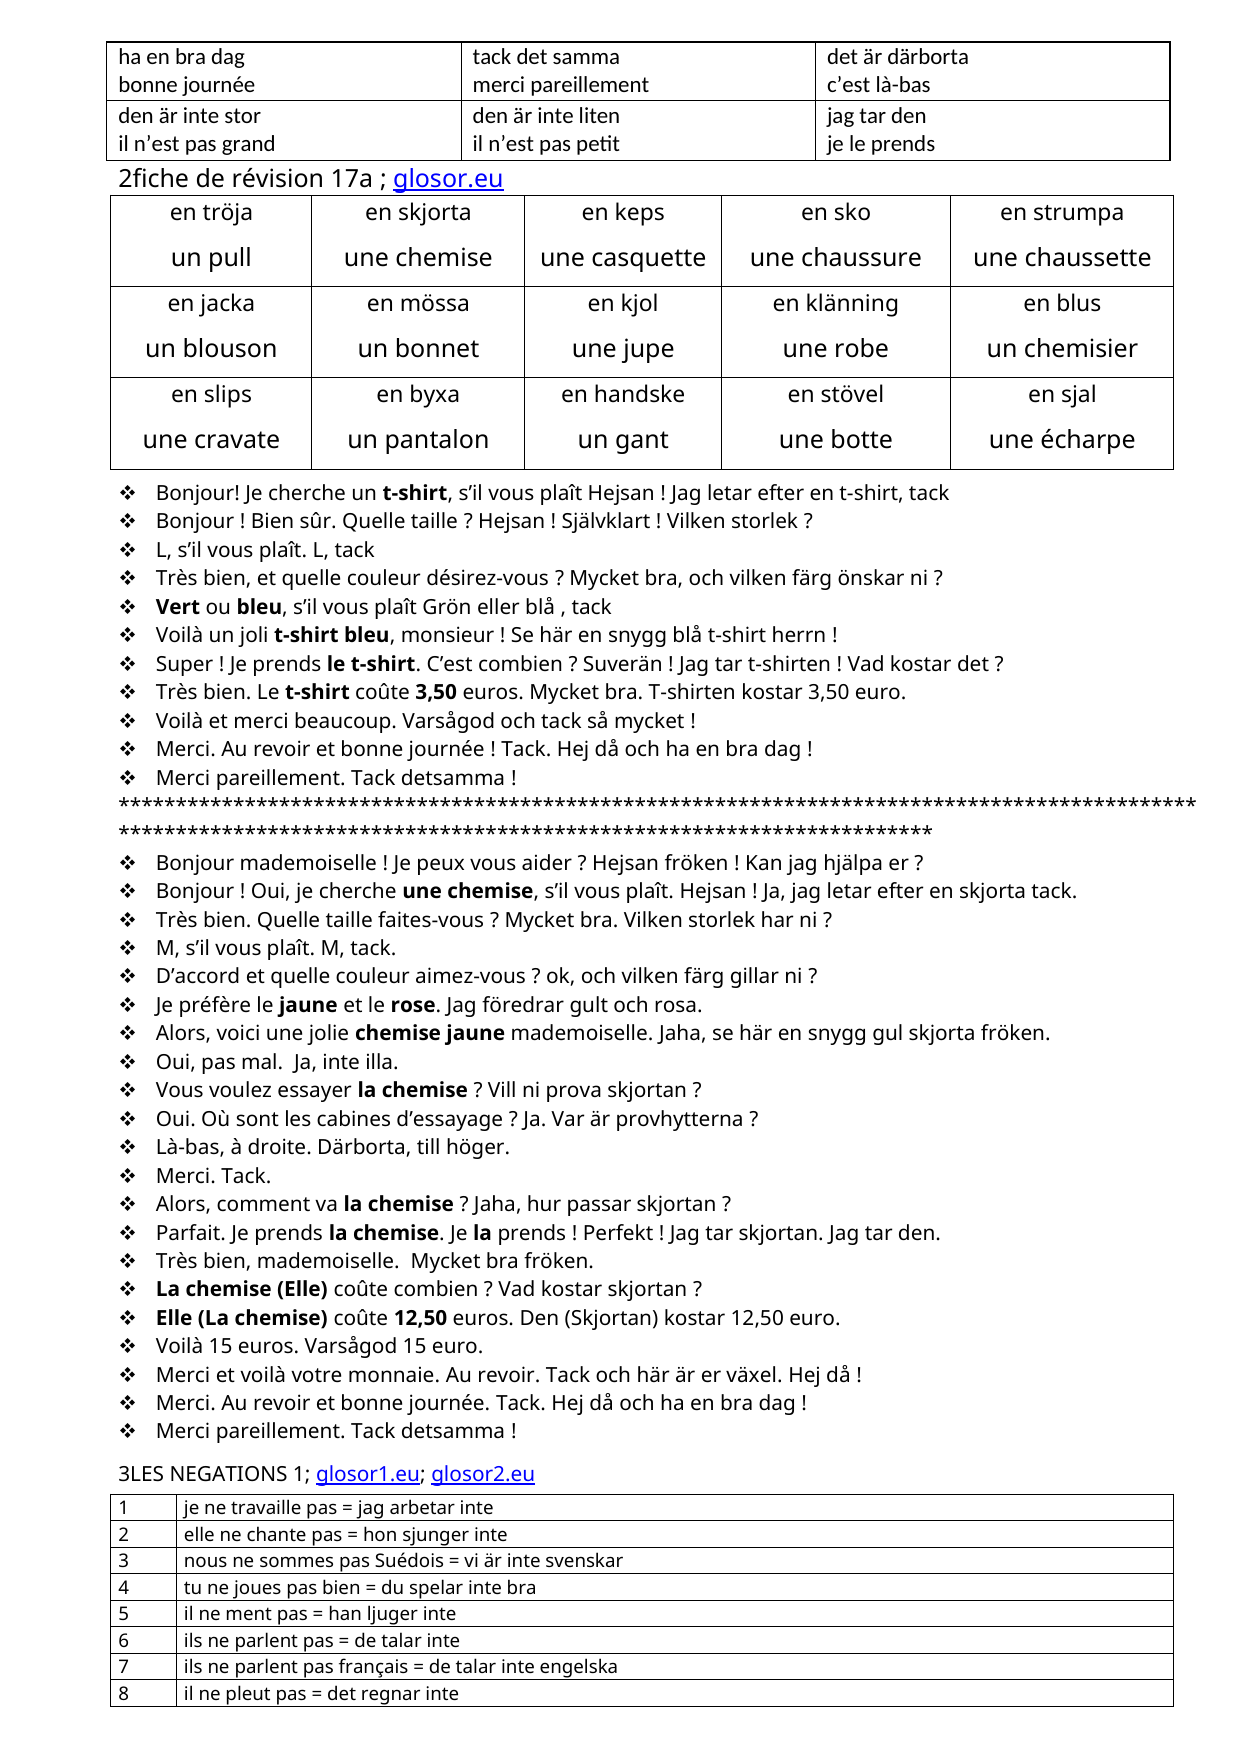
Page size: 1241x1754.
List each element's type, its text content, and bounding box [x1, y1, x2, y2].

list La chemise (Elle) coûte combien ? Vad kostar skjortan ? [118, 1274, 1199, 1303]
table_cell ils ne parlent pas = de talar inte [177, 1627, 1173, 1653]
table_cell un pantalon [312, 410, 524, 469]
list Merci pareillement. Tack detsamma ! [118, 763, 1199, 791]
list Parfait. Je prends la chemise. Je la prends ! Perfekt ! Jag tar skjortan. Jag tar den. [118, 1218, 1199, 1246]
list L, s’il vous plaît. L, tack [118, 535, 1199, 563]
list Merci pareillement. Tack detsamma ! [118, 1417, 1199, 1445]
list Voilà et merci beaucoup. Varsågod och tack så mycket ! [118, 706, 1199, 734]
table_cell [111, 1521, 176, 1547]
table_header en tröja [111, 196, 311, 227]
table_cell en byxa [312, 378, 524, 409]
list Voilà un joli t-shirt bleu, monsieur ! Se här en snygg blå t-shirt herrn ! [118, 620, 1199, 649]
table_cell il ne ment pas = han ljuger inte [177, 1601, 1173, 1626]
table_cell [111, 1680, 176, 1706]
table_cell une cravate [111, 410, 311, 469]
table_cell [111, 1548, 176, 1573]
table_cell nous ne sommes pas Suédois = vi är inte svenskar [177, 1548, 1173, 1573]
list Merci. Au revoir et bonne journée. Tack. Hej då och ha en bra dag ! [118, 1388, 1199, 1417]
table_cell une botte [722, 410, 950, 469]
table_cell en mössa [312, 287, 524, 318]
list Vert ou bleu, s’il vous plaît Grön eller blå , tack [118, 592, 1199, 620]
table_cell un blouson [111, 318, 311, 377]
table_header en keps [525, 196, 721, 227]
list Voilà 15 euros. Varsågod 15 euro. [118, 1331, 1199, 1360]
table_cell en kjol [525, 287, 721, 318]
table_cell [111, 1574, 176, 1600]
table_cell en sjal [951, 378, 1173, 409]
list Bonjour ! Bien sûr. Quelle taille ? Hejsan ! Självklart ! Vilken storlek ? [118, 507, 1199, 535]
table_cell une jupe [525, 318, 721, 377]
text 3LES NEGATIONS 1; glosor1.eu; glosor2.eu [118, 1459, 1199, 1488]
table_cell jag tar den je le prends [816, 101, 1169, 159]
list Là-bas, à droite. Därborta, till höger. [118, 1132, 1199, 1161]
list Vous voulez essayer la chemise ? Vill ni prova skjortan ? [118, 1075, 1199, 1104]
text ********************************************************************************************************************************************************************* [118, 791, 1199, 848]
list Merci. Tack. [118, 1161, 1199, 1189]
table_header je ne travaille pas = jag arbetar inte [177, 1495, 1173, 1520]
list Je préfère le jaune et le rose. Jag föredrar gult och rosa. [118, 990, 1199, 1018]
table_cell ils ne parlent pas français = de talar inte engelska [177, 1654, 1173, 1679]
table_cell en blus [951, 287, 1173, 318]
table_cell [111, 1654, 176, 1679]
list Merci. Au revoir et bonne journée ! Tack. Hej då och ha en bra dag ! [118, 734, 1199, 763]
table_cell en slips [111, 378, 311, 409]
list Oui, pas mal. Ja, inte illa. [118, 1047, 1199, 1075]
list M, s’il vous plaît. M, tack. [118, 933, 1199, 962]
table_cell une écharpe [951, 410, 1173, 469]
table_header en strumpa [951, 196, 1173, 227]
table_cell un gant [525, 410, 721, 469]
list Merci et voilà votre monnaie. Au revoir. Tack och här är er växel. Hej då ! [118, 1360, 1199, 1388]
table_cell [111, 1627, 176, 1653]
table_cell il ne pleut pas = det regnar inte [177, 1680, 1173, 1706]
list Bonjour mademoiselle ! Je peux vous aider ? Hejsan fröken ! Kan jag hjälpa er ? [118, 848, 1199, 876]
table_cell une chemise [312, 227, 524, 286]
table_cell un pull [111, 227, 311, 286]
list Oui. Où sont les cabines d’essayage ? Ja. Var är provhytterna ? [118, 1104, 1199, 1132]
list Très bien, mademoiselle. Mycket bra fröken. [118, 1246, 1199, 1274]
list Elle (La chemise) coûte 12,50 euros. Den (Skjortan) kostar 12,50 euro. [118, 1303, 1199, 1331]
list Alors, comment va la chemise ? Jaha, hur passar skjortan ? [118, 1189, 1199, 1218]
table_header en skjorta [312, 196, 524, 227]
table_cell tack det samma merci pareillement [462, 43, 815, 100]
list Très bien. Quelle taille faites-vous ? Mycket bra. Vilken storlek har ni ? [118, 905, 1199, 933]
list Très bien, et quelle couleur désirez-vous ? Mycket bra, och vilken färg önskar ni ? [118, 563, 1199, 592]
list Super ! Je prends le t-shirt. C’est combien ? Suverän ! Jag tar t-shirten ! Vad kostar det ? [118, 649, 1199, 677]
table_cell en klänning [722, 287, 950, 318]
table_header [111, 1495, 176, 1520]
table_cell une casquette [525, 227, 721, 286]
table_cell en handske [525, 378, 721, 409]
table_cell tu ne joues pas bien = du spelar inte bra [177, 1574, 1173, 1600]
table_cell en jacka [111, 287, 311, 318]
list D’accord et quelle couleur aimez-vous ? ok, och vilken färg gillar ni ? [118, 962, 1199, 990]
table_cell den är inte liten il n’est pas petit [462, 101, 815, 159]
list Très bien. Le t-shirt coûte 3,50 euros. Mycket bra. T-shirten kostar 3,50 euro. [118, 677, 1199, 706]
table_cell une robe [722, 318, 950, 377]
text 2fiche de révision 17a ; glosor.eu [118, 161, 1199, 194]
list Alors, voici une jolie chemise jaune mademoiselle. Jaha, se här en snygg gul skjorta fröken. [118, 1018, 1199, 1047]
table_header en sko [722, 196, 950, 227]
table_cell det är därborta c’est là-bas [816, 43, 1169, 100]
table_cell en stövel [722, 378, 950, 409]
list Bonjour ! Oui, je cherche une chemise, s’il vous plaît. Hejsan ! Ja, jag letar efter en skjorta tack. [118, 876, 1199, 905]
table_cell un bonnet [312, 318, 524, 377]
table_cell ha en bra dag bonne journée [107, 43, 461, 100]
table_cell une chaussette [951, 227, 1173, 286]
table_cell une chaussure [722, 227, 950, 286]
table_cell [111, 1601, 176, 1626]
table_cell un chemisier [951, 318, 1173, 377]
table_cell elle ne chante pas = hon sjunger inte [177, 1521, 1173, 1547]
table_cell den är inte stor il n’est pas grand [107, 101, 461, 159]
list Bonjour! Je cherche un t-shirt, s’il vous plaît Hejsan ! Jag letar efter en t-shirt, tack [118, 478, 1199, 507]
